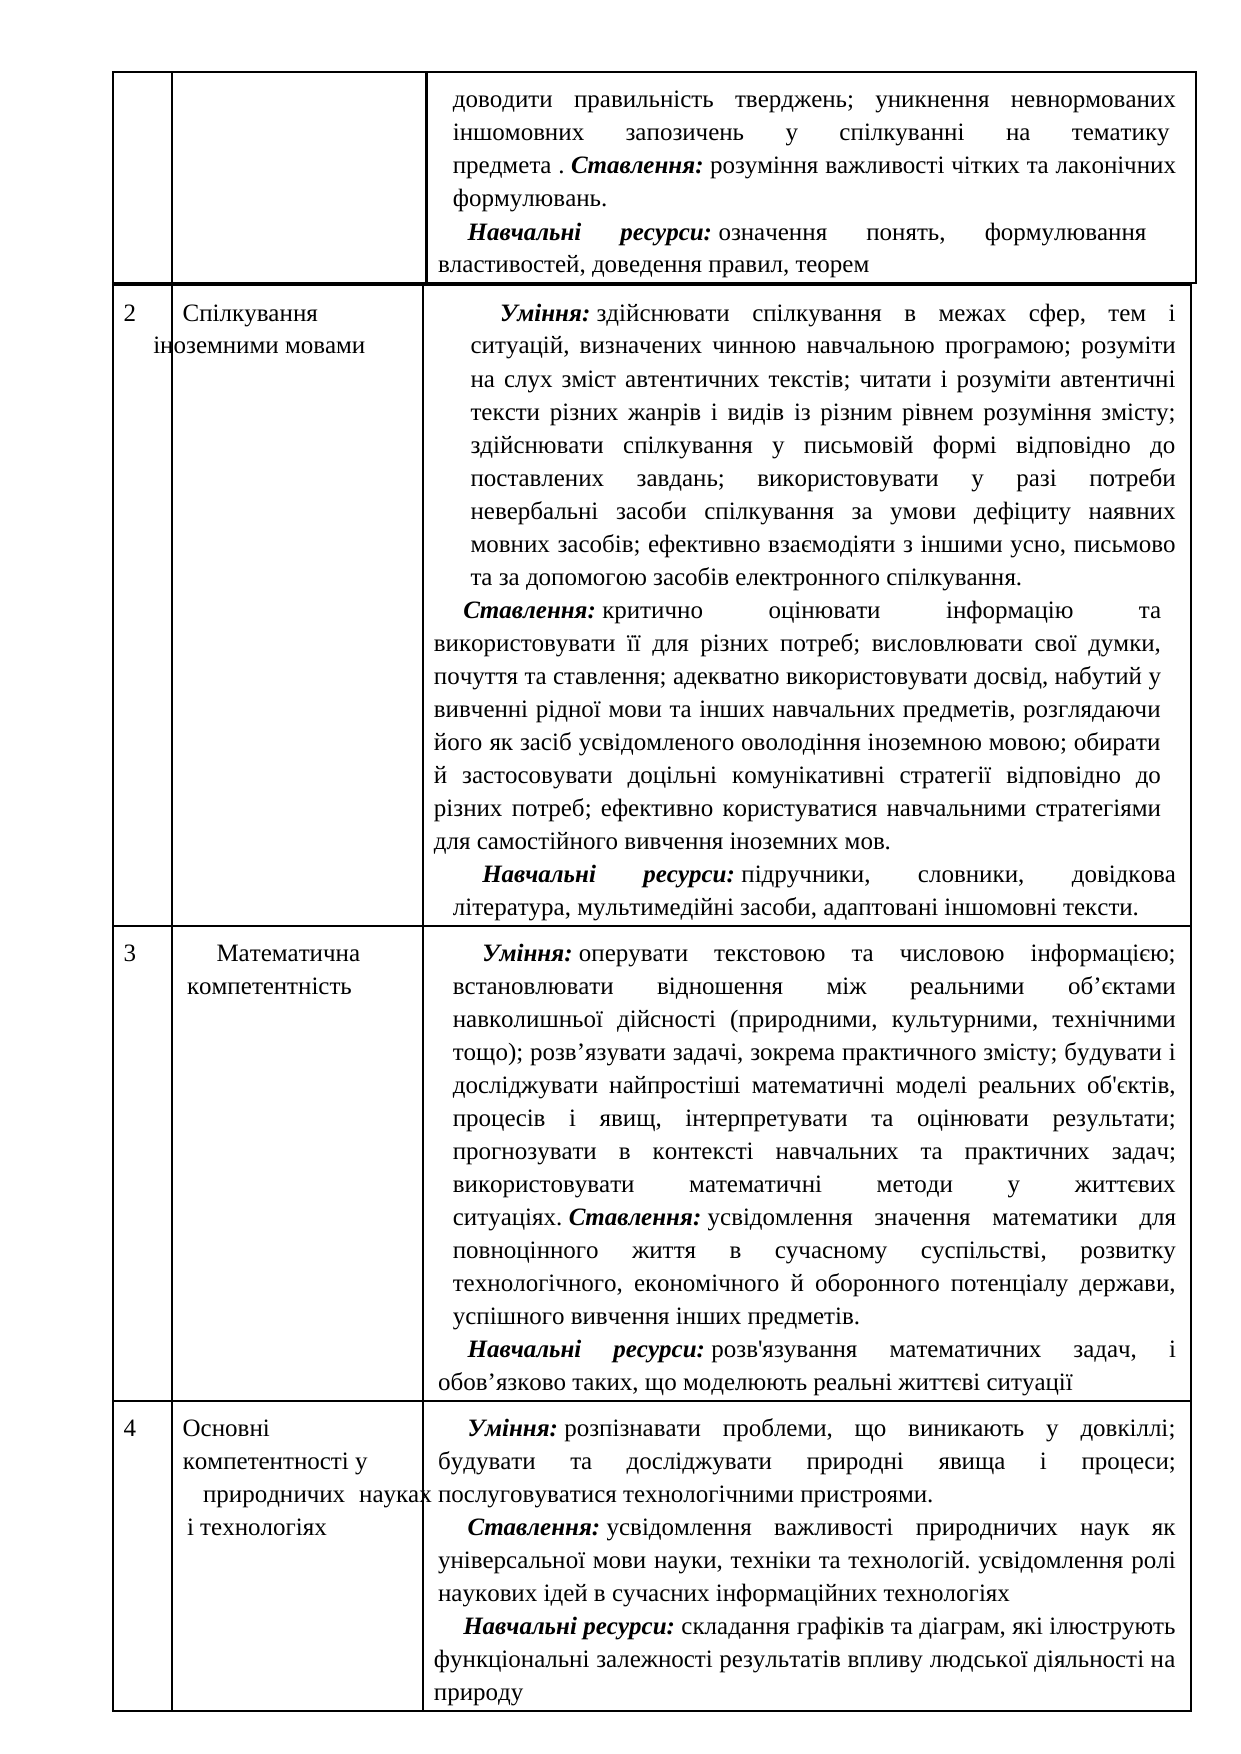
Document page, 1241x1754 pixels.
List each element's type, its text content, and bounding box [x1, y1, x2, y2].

table_header 2 [114, 286, 171, 924]
table_cell Уміння: розпізнавати проблеми, що виникають у довкіллі; будувати та досліджувати природні явища і процеси; послуговуватися технологічними пристроями. Ставлення: усвідомлення важливості природничих наук як універсальної мови науки, техніки та технологій. усвідомлення ролі наукових ідей в сучасних інформаційних технологіях Навчальні ресурси: складання графіків та діаграм, які ілюструють функціональні залежності результатів впливу людської діяльності на природу [424, 1402, 1190, 1710]
table_cell Уміння: оперувати текстовою та числовою інформацією; встановлювати відношення між реальними об’єктами навколишньої дійсності (природними, культурними, технічними тощо); розв’язувати задачі, зокрема практичного змісту; будувати і досліджувати найпростіші математичні моделі реальних об'єктів, процесів і явищ, інтерпретувати та оцінювати результати; прогнозувати в контексті навчальних та практичних задач; використовувати математичні методи у життєвих ситуаціях. Ставлення: усвідомлення значення математики для повноцінного життя в сучасному суспільстві, розвитку технологічного, економічного й оборонного потенціалу держави, успішного вивчення інших предметів. Навчальні ресурси: розв'язування математичних задач, і обов’язково таких, що моделюють реальні життєві ситуації [424, 927, 1190, 1400]
table_header Уміння: здійснювати спілкування в межах сфер, тем і ситуацій, визначених чинною навчальною програмою; розуміти на слух зміст автентичних текстів; читати і розуміти автентичні тексти різних жанрів і видів із різним рівнем розуміння змісту; здійснювати спілкування у письмовій формі відповідно до поставлених завдань; використовувати у разі потреби невербальні засоби спілкування за умови дефіциту наявних мовних засобів; ефективно взаємодіяти з іншими усно, письмово та за допомогою засобів електронного спілкування. Ставлення: критично оцінювати інформацію та використовувати її для різних потреб; висловлювати свої думки, почуття та ставлення; адекватно використовувати досвід, набутий у вивченні рідної мови та інших навчальних предметів, розглядаючи його як засіб усвідомленого оволодіння іноземною мовою; обирати й застосовувати доцільні комунікативні стратегії відповідно до різних потреб; ефективно користуватися навчальними стратегіями для самостійного вивчення іноземних мов. Навчальні ресурси: підручники, словники, довідкова література, мультимедійні засоби, адаптовані іншомовні тексти. [424, 286, 1190, 924]
table_cell 1 [114, 73, 171, 282]
table_cell Основні компетентності у природничих науках і технологіях [173, 1402, 422, 1710]
table_header Спілкування іноземними мовами [173, 286, 422, 924]
table_cell 3 [114, 927, 171, 1400]
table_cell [173, 73, 425, 282]
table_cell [428, 73, 1195, 282]
table_cell Математична компетентність [173, 927, 422, 1400]
table_cell 4 [114, 1402, 171, 1710]
